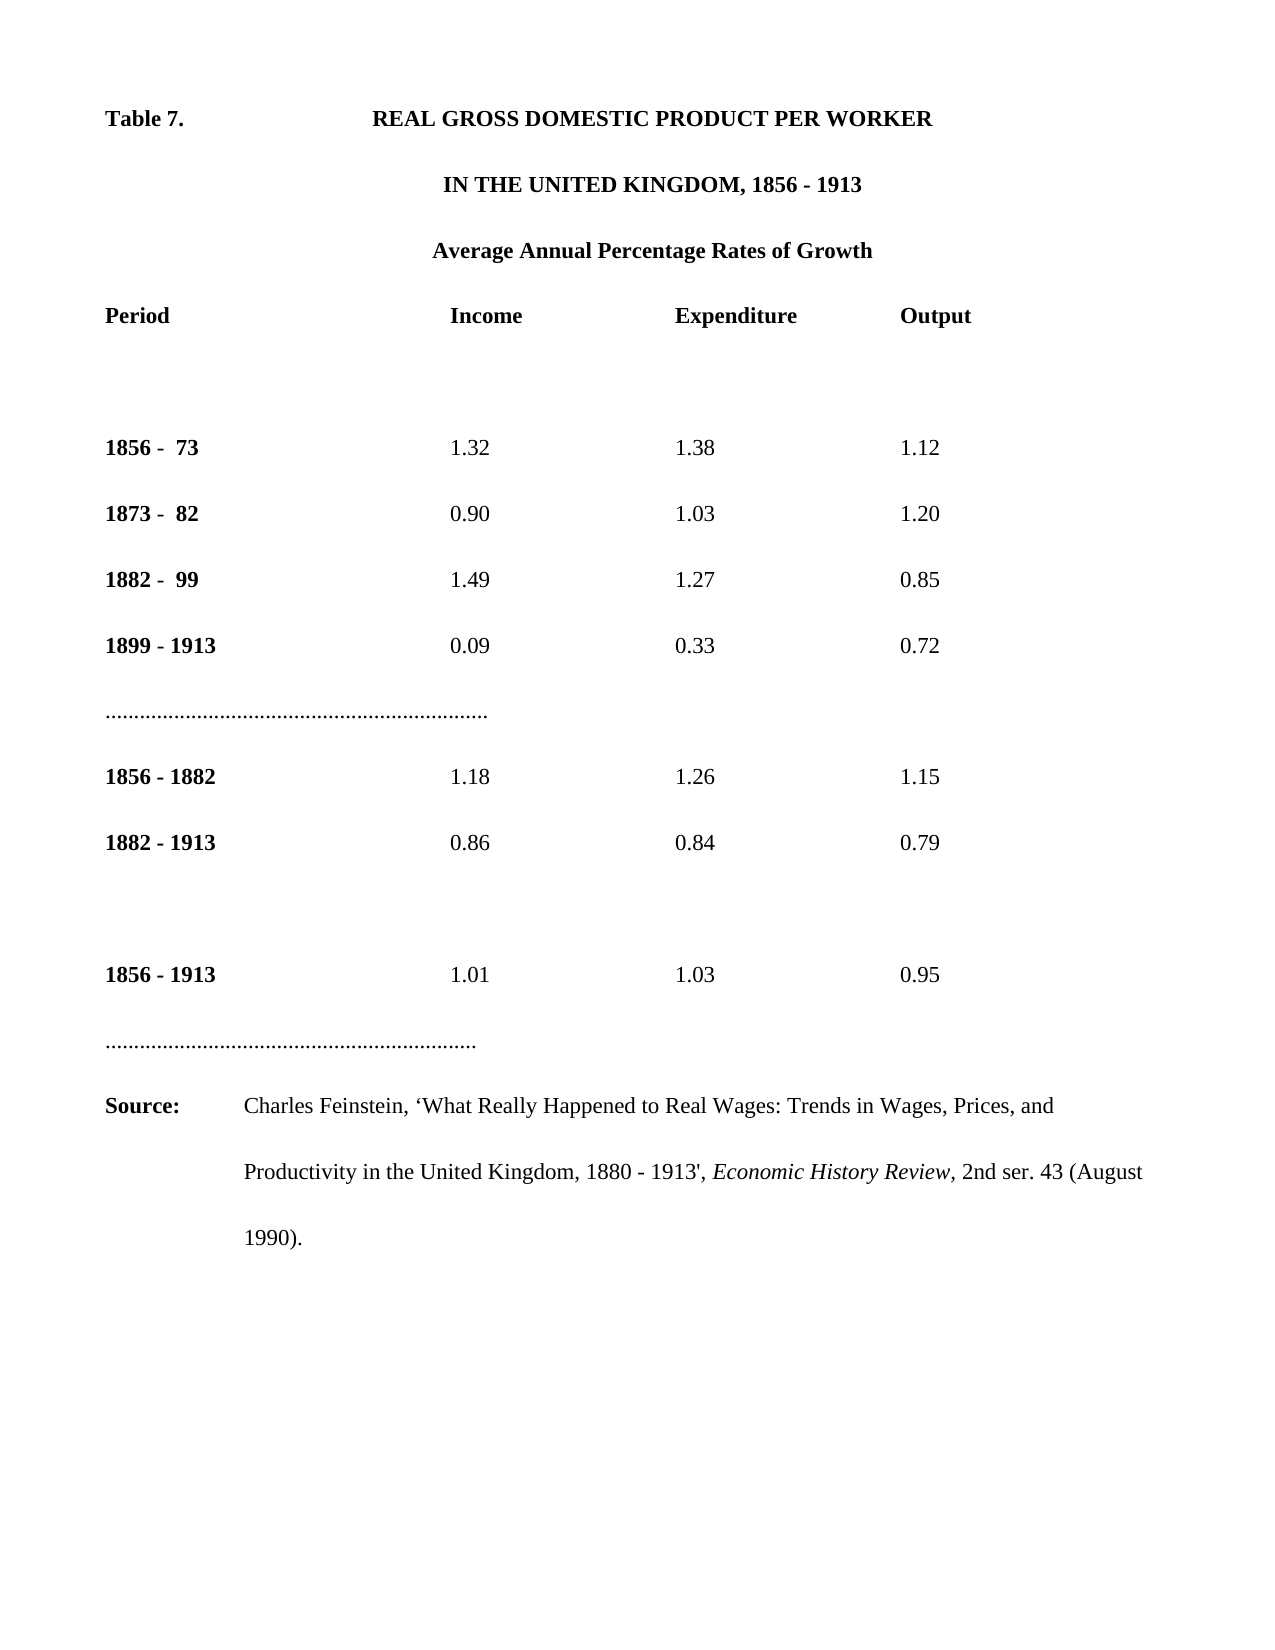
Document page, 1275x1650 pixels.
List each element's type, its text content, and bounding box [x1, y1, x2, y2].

text Source: Charles Feinstein, ‘What Really Happened to Real Wages: Trends in Wages, Prices, and Productivity in the United Kingdom, 1880 - 1913', Economic History Review, 2nd ser. 43 (August 1990). [105, 1092, 1170, 1251]
text ................................................................... [105, 697, 1170, 724]
text Period Income Expenditure Output [105, 302, 1170, 329]
text Average Annual Percentage Rates of Growth [105, 237, 1170, 263]
text 1856 - 1913 1.01 1.03 0.95 [105, 961, 1170, 987]
text 1873 - 82 0.90 1.03 1.20 [105, 500, 1170, 526]
text Table 7. REAL GROSS DOMESTIC PRODUCT PER WORKER [105, 105, 1170, 131]
text 1899 - 1913 0.09 0.33 0.72 [105, 632, 1170, 658]
text 1856 - 1882 1.18 1.26 1.15 [105, 763, 1170, 790]
text 1882 - 1913 0.86 0.84 0.79 [105, 829, 1170, 856]
text IN THE UNITED KINGDOM, 1856 - 1913 [105, 171, 1170, 197]
text 1856 - 73 1.32 1.38 1.12 [105, 434, 1170, 461]
text 1882 - 99 1.49 1.27 0.85 [105, 566, 1170, 592]
text ................................................................. [105, 1027, 1170, 1053]
